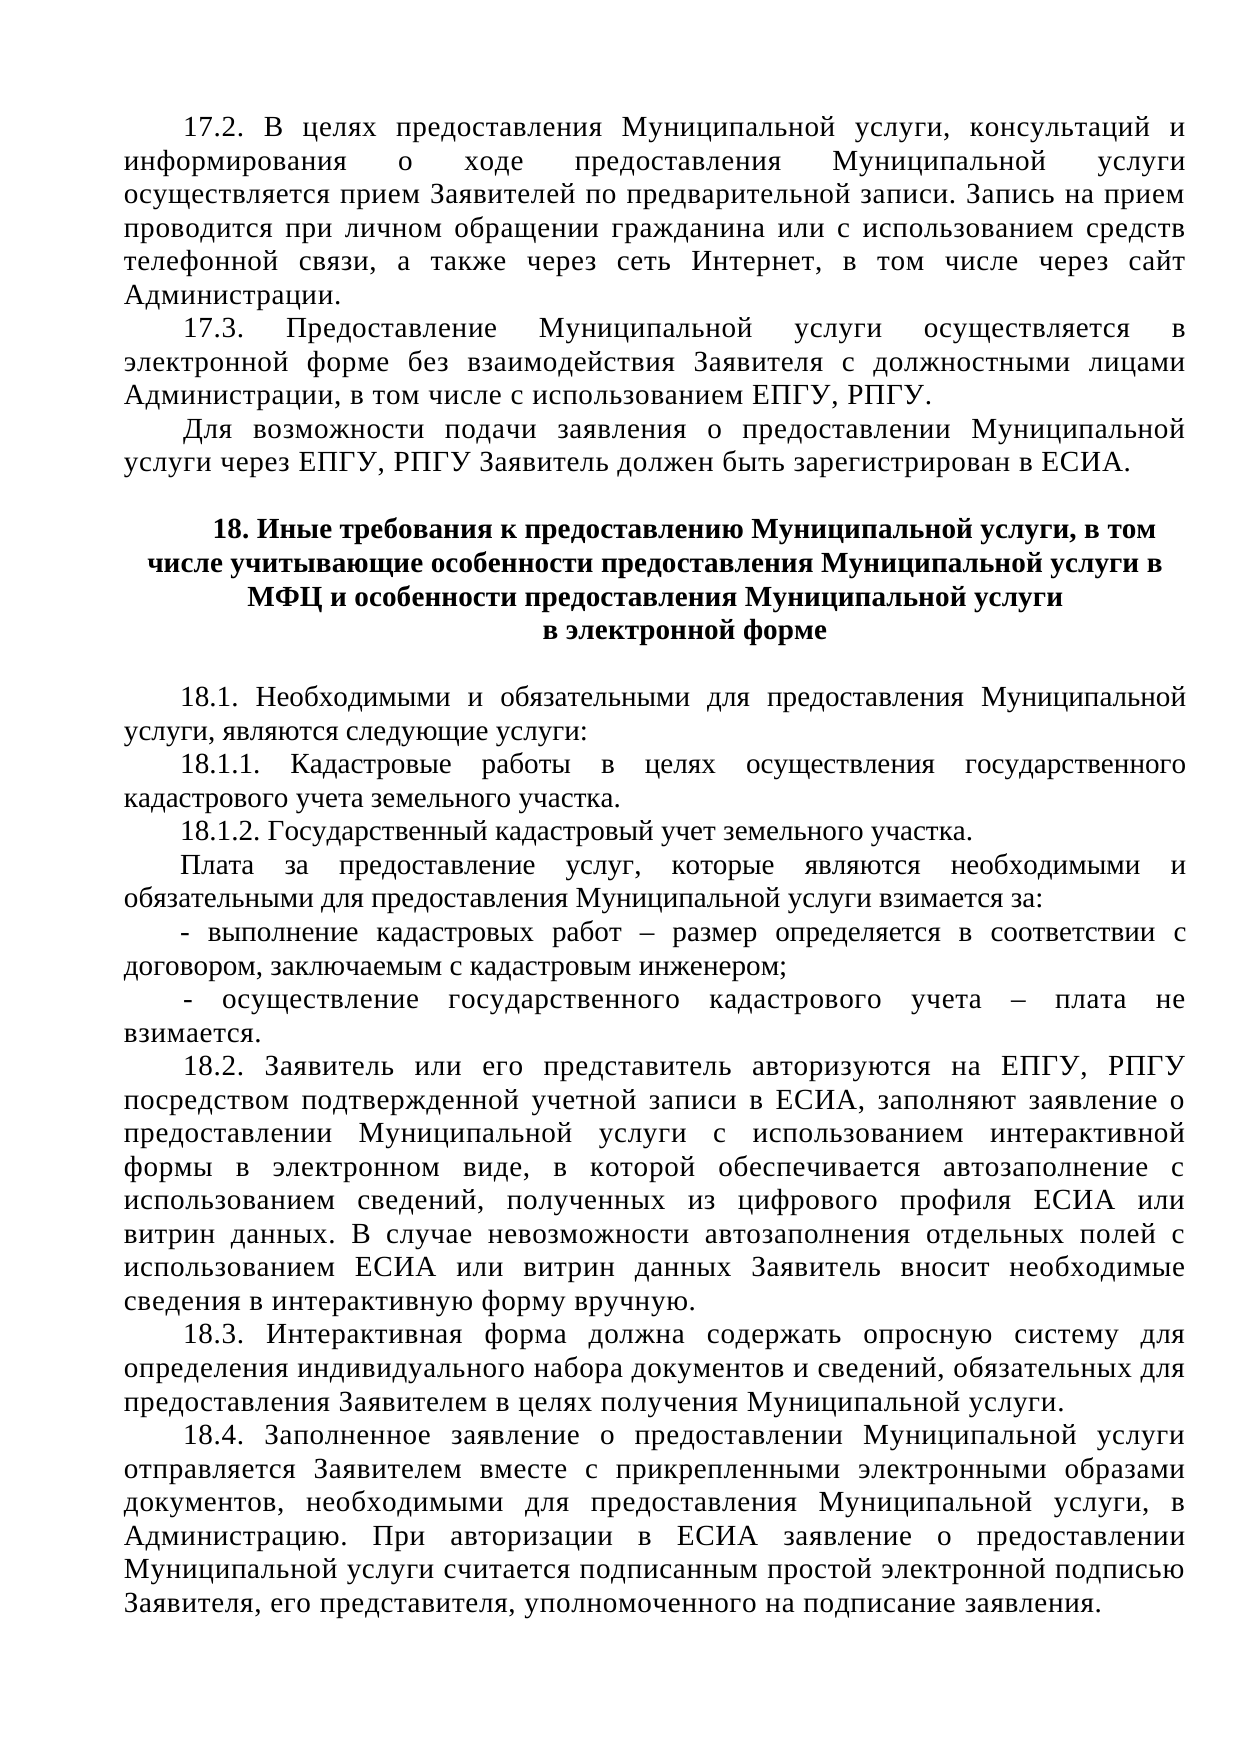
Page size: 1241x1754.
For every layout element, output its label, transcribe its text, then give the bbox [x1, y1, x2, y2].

text 17.3. Предоставление Муниципальной услуги осуществляется в электронной форме без взаимодействия Заявителя с должностными лицами Администрации, в том числе с использованием ЕПГУ, РПГУ. [124, 310, 1187, 411]
text 18.4. Заполненное заявление о предоставлении Муниципальной услуги отправляется Заявителем вместе с прикрепленными электронными образами документов, необходимыми для предоставления Муниципальной услуги, в Администрацию. При авторизации в ЕСИА заявление о предоставлении Муниципальной услуги считается подписанным простой электронной подписью Заявителя, его представителя, уполномоченного на подписание заявления. [124, 1417, 1187, 1618]
text Плата за предоставление услуг, которые являются необходимыми и обязательными для предоставления Муниципальной услуги взимается за: [124, 847, 1187, 914]
text Для возможности подачи заявления о предоставлении Муниципальной услуги через ЕПГУ, РПГУ Заявитель должен быть зарегистрирован в ЕСИА. [124, 411, 1187, 478]
text 17.2. В целях предоставления Муниципальной услуги, консультаций и информирования о ходе предоставления Муниципальной услуги осуществляется прием Заявителей по предварительной записи. Запись на прием проводится при личном обращении гражданина или с использованием средств телефонной связи, а также через сеть Интернет, в том числе через сайт Администрации. [124, 109, 1187, 310]
text 18. Иные требования к предоставлению Муниципальной услуги, в том числе учитывающие особенности предоставления Муниципальной услуги в МФЦ и особенности предоставления Муниципальной услуги [124, 512, 1187, 612]
text - выполнение кадастровых работ – размер определяется в соответствии с договором, заключаемым с кадастровым инженером; [124, 914, 1187, 981]
text - осуществление государственного кадастрового учета – плата не взимается. [124, 981, 1187, 1048]
text 18.1.2. Государственный кадастровый учет земельного участка. [124, 813, 1187, 847]
text 18.1.1. Кадастровые работы в целях осуществления государственного кадастрового учета земельного участка. [124, 746, 1187, 813]
text 18.2. Заявитель или его представитель авторизуются на ЕПГУ, РПГУ посредством подтвержденной учетной записи в ЕСИА, заполняют заявление о предоставлении Муниципальной услуги с использованием интерактивной формы в электронном виде, в которой обеспечивается автозаполнение с использованием сведений, полученных из цифрового профиля ЕСИА или витрин данных. В случае невозможности автозаполнения отдельных полей с использованием ЕСИА или витрин данных Заявитель вносит необходимые сведения в интерактивную форму вручную. [124, 1048, 1187, 1317]
text 18.3. Интерактивная форма должна содержать опросную систему для определения индивидуального набора документов и сведений, обязательных для предоставления Заявителем в целях получения Муниципальной услуги. [124, 1317, 1187, 1417]
text в электронной форме [124, 612, 1187, 646]
text 18.1. Необходимыми и обязательными для предоставления Муниципальной услуги, являются следующие услуги: [124, 679, 1187, 746]
